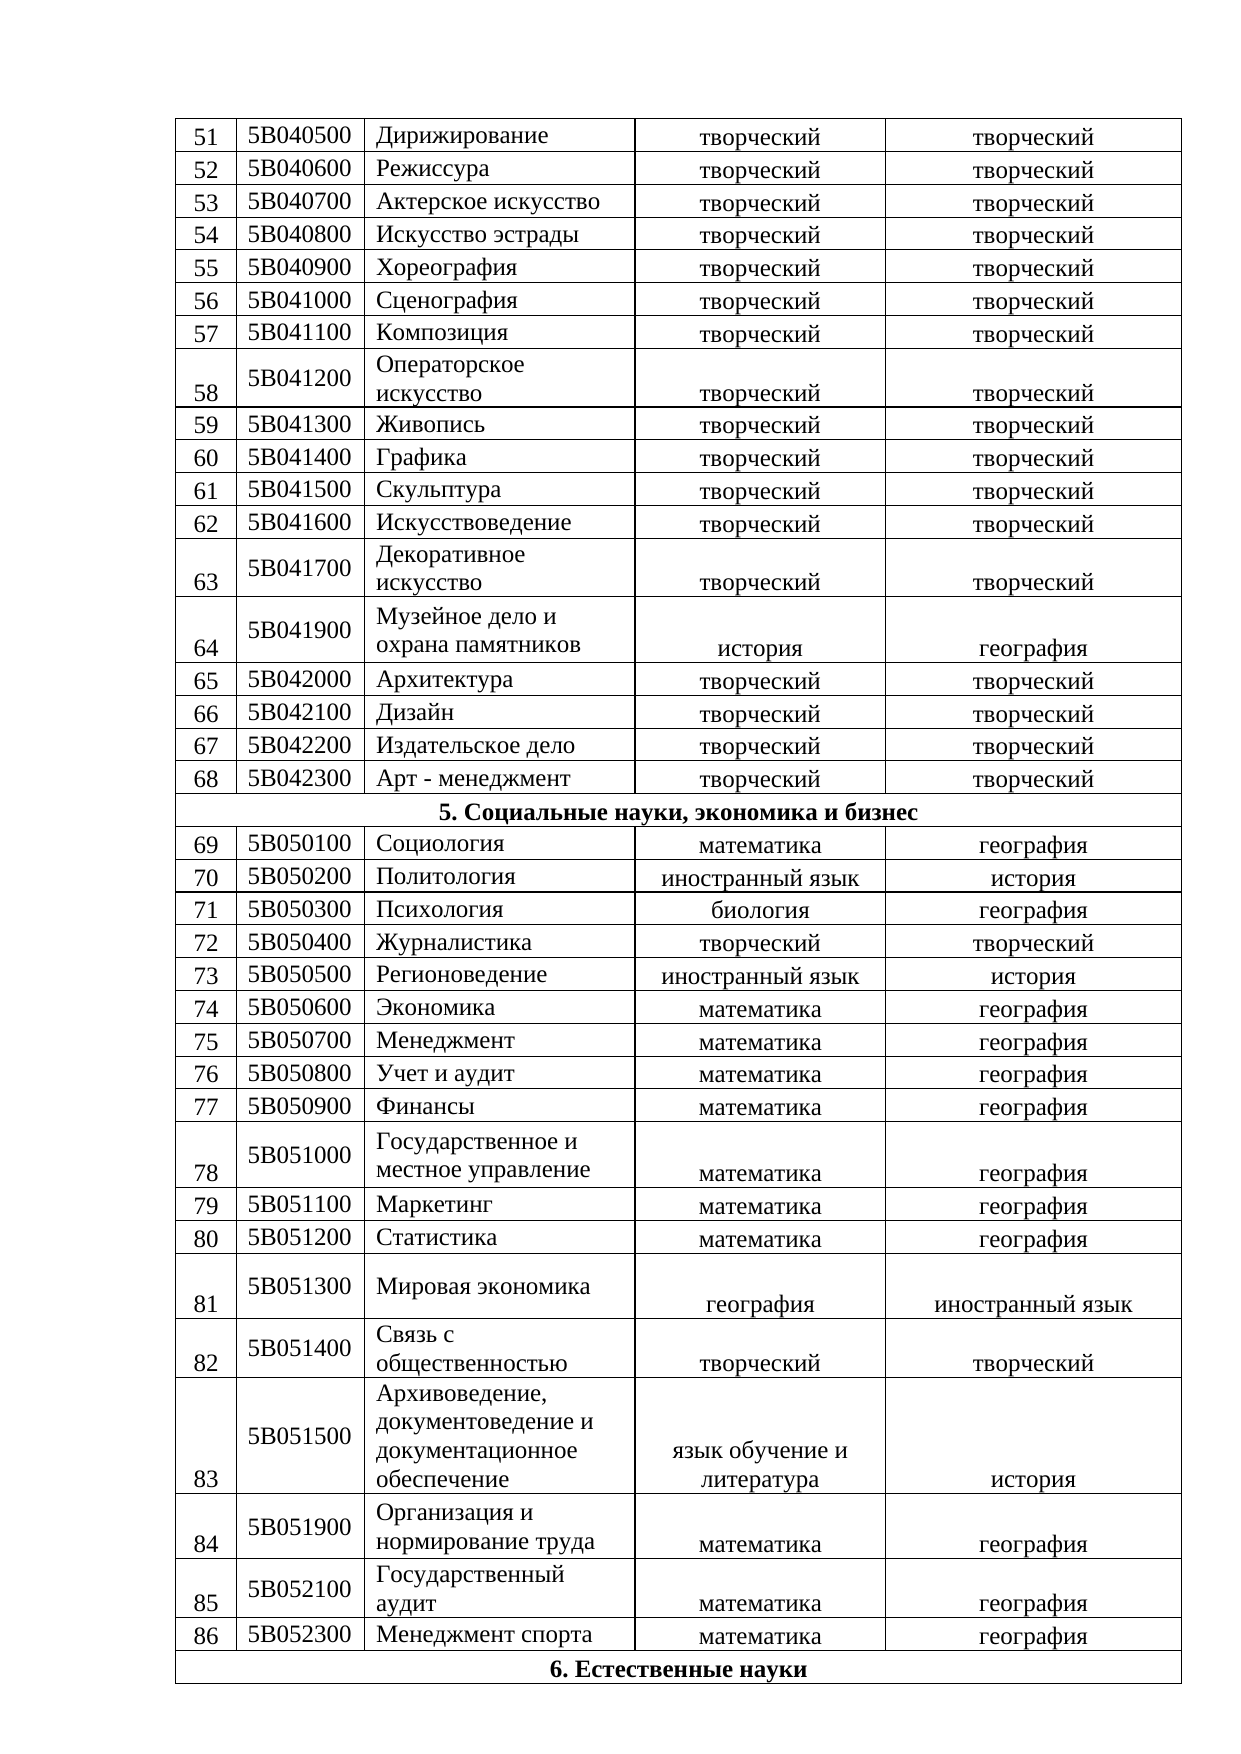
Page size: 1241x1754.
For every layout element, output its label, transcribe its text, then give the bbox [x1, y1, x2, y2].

table_cell Режиссура [365, 152, 634, 184]
table_cell Финансы [365, 1089, 634, 1121]
table_cell Композиция [365, 316, 634, 348]
table_cell 72 [176, 925, 236, 957]
table_cell 5В040800 [237, 218, 364, 249]
table_cell иностранный язык [636, 958, 885, 990]
table_cell география [886, 1559, 1181, 1617]
table_cell 51 [176, 119, 236, 151]
table_cell Менеджмент спорта [365, 1618, 634, 1649]
table_cell Психология [365, 893, 634, 924]
table_cell Издательское дело [365, 729, 634, 760]
table_cell география [636, 1254, 885, 1318]
table_cell творческий [636, 473, 885, 505]
table_cell 69 [176, 827, 236, 859]
table_cell творческий [636, 218, 885, 249]
table_cell история [886, 860, 1181, 891]
table_cell творческий [886, 1319, 1181, 1377]
table_cell творческий [636, 349, 885, 406]
table_cell 5В050300 [237, 893, 364, 924]
table_cell Искусство эстрады [365, 218, 634, 249]
table_cell математика [636, 991, 885, 1023]
table_cell география [886, 827, 1181, 859]
table_cell Учет и аудит [365, 1057, 634, 1088]
table_cell творческий [886, 761, 1181, 793]
table_cell география [886, 1024, 1181, 1056]
table_cell 5В052100 [237, 1559, 364, 1617]
table_cell творческий [886, 440, 1181, 472]
table_cell 76 [176, 1057, 236, 1088]
table_cell творческий [886, 152, 1181, 184]
table_cell 64 [176, 597, 236, 662]
table_cell 67 [176, 729, 236, 760]
table_cell 82 [176, 1319, 236, 1377]
table_cell творческий [886, 349, 1181, 406]
table_cell Актерское искусство [365, 185, 634, 217]
table_cell 54 [176, 218, 236, 249]
table_cell 5В051200 [237, 1221, 364, 1252]
table_cell Дизайн [365, 696, 634, 727]
table_cell 5В040900 [237, 250, 364, 282]
table_cell 5В051500 [237, 1378, 364, 1493]
table_cell Связь с общественностью [365, 1319, 634, 1377]
table_cell Архивоведение, документоведение и документационное обеспечение [365, 1378, 634, 1493]
table_cell 5В041100 [237, 316, 364, 348]
table_cell 5В040500 [237, 119, 364, 151]
table_cell творческий [636, 696, 885, 727]
table_cell география [886, 1089, 1181, 1121]
table_cell Графика [365, 440, 634, 472]
table_cell 60 [176, 440, 236, 472]
table_cell 75 [176, 1024, 236, 1056]
table_cell 5В041000 [237, 283, 364, 315]
table_cell математика [636, 1188, 885, 1219]
table_cell 5В050600 [237, 991, 364, 1023]
table_cell 86 [176, 1618, 236, 1649]
table_cell математика [636, 1122, 885, 1187]
table_cell 57 [176, 316, 236, 348]
table_cell 5В051900 [237, 1494, 364, 1558]
table_cell язык обучение и литература [636, 1378, 885, 1493]
table_cell Организация и нормирование труда [365, 1494, 634, 1558]
table_cell творческий [636, 152, 885, 184]
table_cell творческий [886, 506, 1181, 538]
table_cell творческий [886, 119, 1181, 151]
table_cell Декоративное искусство [365, 539, 634, 596]
table_cell творческий [636, 119, 885, 151]
table_cell Искусствоведение [365, 506, 634, 538]
table_cell география [886, 1122, 1181, 1187]
table_cell математика [636, 1559, 885, 1617]
table_cell Хореография [365, 250, 634, 282]
table_cell география [886, 597, 1181, 662]
table_cell 5В041700 [237, 539, 364, 596]
table_cell география [886, 1618, 1181, 1649]
table_cell 5В041600 [237, 506, 364, 538]
table_cell география [886, 1188, 1181, 1219]
table_cell творческий [636, 539, 885, 596]
table_cell 5В050500 [237, 958, 364, 990]
table_cell 55 [176, 250, 236, 282]
table_cell 62 [176, 506, 236, 538]
table_cell творческий [636, 316, 885, 348]
table_cell 58 [176, 349, 236, 406]
table_cell 83 [176, 1378, 236, 1493]
table_cell 59 [176, 408, 236, 439]
table_cell 63 [176, 539, 236, 596]
table_cell математика [636, 1221, 885, 1252]
table_cell Сценография [365, 283, 634, 315]
table_cell Архитектура [365, 663, 634, 694]
table_cell Скульптура [365, 473, 634, 505]
table_cell 71 [176, 893, 236, 924]
table_cell 85 [176, 1559, 236, 1617]
table_cell математика [636, 1618, 885, 1649]
table_cell творческий [886, 250, 1181, 282]
table_cell Политология [365, 860, 634, 891]
table_cell 5В041400 [237, 440, 364, 472]
table_cell 5В042000 [237, 663, 364, 694]
table_cell творческий [636, 440, 885, 472]
table_cell Регионоведение [365, 958, 634, 990]
table_cell 66 [176, 696, 236, 727]
table_cell Социология [365, 827, 634, 859]
table_cell 5В051000 [237, 1122, 364, 1187]
table_cell творческий [886, 729, 1181, 760]
table_cell география [886, 1494, 1181, 1558]
table_cell биология [636, 893, 885, 924]
table_cell география [886, 1221, 1181, 1252]
table_cell 5В041200 [237, 349, 364, 406]
table_cell творческий [636, 408, 885, 439]
table_cell творческий [636, 283, 885, 315]
table_cell Менеджмент [365, 1024, 634, 1056]
table_cell творческий [886, 185, 1181, 217]
table_cell творческий [886, 218, 1181, 249]
table_cell Журналистика [365, 925, 634, 957]
table_cell 5В050400 [237, 925, 364, 957]
table_cell география [886, 991, 1181, 1023]
table_cell 5В042100 [237, 696, 364, 727]
table_cell творческий [636, 761, 885, 793]
table_cell 5В040600 [237, 152, 364, 184]
table_cell 77 [176, 1089, 236, 1121]
table_cell математика [636, 1024, 885, 1056]
table_cell 73 [176, 958, 236, 990]
table_cell математика [636, 827, 885, 859]
table_cell иностранный язык [636, 860, 885, 891]
table_cell 5В042200 [237, 729, 364, 760]
table_cell Маркетинг [365, 1188, 634, 1219]
table_cell Операторское искусство [365, 349, 634, 406]
table_cell 70 [176, 860, 236, 891]
table_cell 65 [176, 663, 236, 694]
table_cell творческий [636, 1319, 885, 1377]
table_cell история [886, 1378, 1181, 1493]
table_cell Музейное дело и охрана памятников [365, 597, 634, 662]
table_cell 5В041500 [237, 473, 364, 505]
table_cell Статистика [365, 1221, 634, 1252]
table_cell 53 [176, 185, 236, 217]
table_cell Мировая экономика [365, 1254, 634, 1318]
table_cell 5. Социальные науки, экономика и бизнес [176, 794, 1181, 826]
table_cell география [886, 893, 1181, 924]
table_cell география [886, 1057, 1181, 1088]
table_cell творческий [636, 729, 885, 760]
table_cell математика [636, 1089, 885, 1121]
table_cell 5В051400 [237, 1319, 364, 1377]
table_cell 56 [176, 283, 236, 315]
table_cell Государственное и местное управление [365, 1122, 634, 1187]
table_cell творческий [636, 185, 885, 217]
table_cell 5В050800 [237, 1057, 364, 1088]
table_cell 5В042300 [237, 761, 364, 793]
table_cell Государственный аудит [365, 1559, 634, 1617]
table_cell история [886, 958, 1181, 990]
table_cell 5В040700 [237, 185, 364, 217]
table_cell 5В050100 [237, 827, 364, 859]
table_cell 6. Естественные науки [176, 1651, 1181, 1682]
table_cell творческий [636, 663, 885, 694]
table_cell 80 [176, 1221, 236, 1252]
table_cell творческий [636, 506, 885, 538]
table_cell 5В041900 [237, 597, 364, 662]
table_cell творческий [886, 408, 1181, 439]
table_cell 5В050200 [237, 860, 364, 891]
table_cell 68 [176, 761, 236, 793]
table_cell математика [636, 1494, 885, 1558]
table_cell 61 [176, 473, 236, 505]
table_cell творческий [886, 663, 1181, 694]
table_cell математика [636, 1057, 885, 1088]
table_cell иностранный язык [886, 1254, 1181, 1318]
table_cell 5В050700 [237, 1024, 364, 1056]
table_cell 5В052300 [237, 1618, 364, 1649]
table_cell Арт - менеджмент [365, 761, 634, 793]
table_cell 78 [176, 1122, 236, 1187]
table_cell творческий [886, 539, 1181, 596]
table_cell творческий [886, 473, 1181, 505]
table_cell творческий [886, 696, 1181, 727]
table_cell творческий [886, 925, 1181, 957]
table_cell 84 [176, 1494, 236, 1558]
table_cell творческий [636, 250, 885, 282]
table_cell 5В050900 [237, 1089, 364, 1121]
table_cell Дирижирование [365, 119, 634, 151]
table_cell 5В041300 [237, 408, 364, 439]
table_cell 79 [176, 1188, 236, 1219]
table_cell Экономика [365, 991, 634, 1023]
table_cell 81 [176, 1254, 236, 1318]
table_cell творческий [886, 283, 1181, 315]
table_cell 52 [176, 152, 236, 184]
table_cell Живопись [365, 408, 634, 439]
table_cell творческий [636, 925, 885, 957]
table_cell творческий [886, 316, 1181, 348]
table_cell 74 [176, 991, 236, 1023]
table_cell 5В051100 [237, 1188, 364, 1219]
table_cell история [636, 597, 885, 662]
table_cell 5В051300 [237, 1254, 364, 1318]
